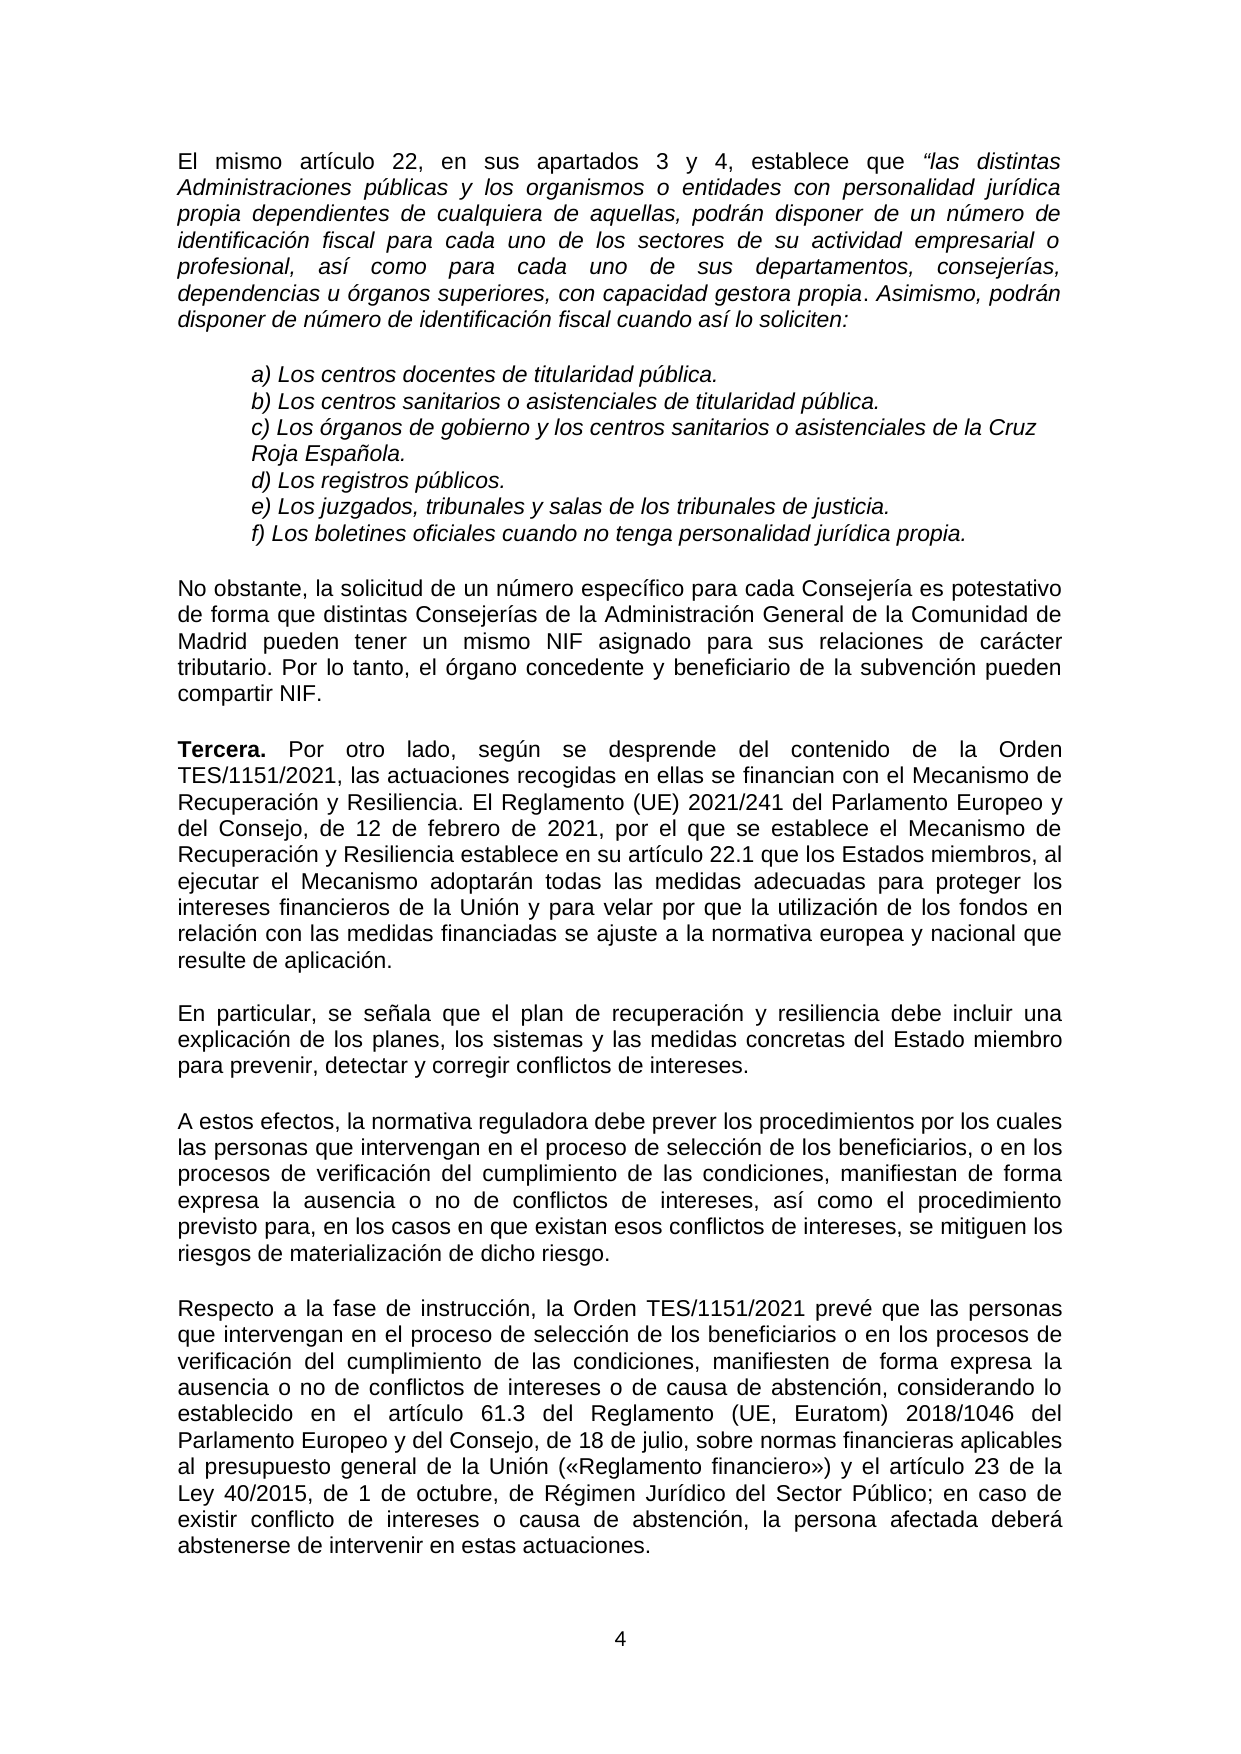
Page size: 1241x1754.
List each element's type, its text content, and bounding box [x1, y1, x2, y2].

text b) Los centros sanitarios o asistenciales de titularidad pública. [251, 388, 1063, 414]
text Respecto a la fase de instrucción, la Orden TES/1151/2021 prevé que las personas que intervengan en el proceso de selección de los beneficiarios o en los procesos de verificación del cumplimiento de las condiciones, manifiesten de forma expresa la ausencia o no de conflictos de intereses o de causa de abstención, considerando lo establecido en el artículo 61.3 del Reglamento (UE, Euratom) 2018/1046 del Parlamento Europeo y del Consejo, de 18 de julio, sobre normas financieras aplicables al presupuesto general de la Unión («Reglamento financiero») y el artículo 23 de la Ley 40/2015, de 1 de octubre, de Régimen Jurídico del Sector Público; en caso de existir conflicto de intereses o causa de abstención, la persona afectada deberá abstenerse de intervenir en estas actuaciones. [177, 1295, 1063, 1558]
text A estos efectos, la normativa reguladora debe prever los procedimientos por los cuales las personas que intervengan en el proceso de selección de los beneficiarios, o en los procesos de verificación del cumplimiento de las condiciones, manifiestan de forma expresa la ausencia o no de conflictos de intereses, así como el procedimiento previsto para, en los casos en que existan esos conflictos de intereses, se mitiguen los riesgos de materialización de dicho riesgo. [177, 1108, 1063, 1266]
text d) Los registros públicos. [251, 467, 1063, 493]
text En particular, se señala que el plan de recuperación y resiliencia debe incluir una explicación de los planes, los sistemas y las medidas concretas del Estado miembro para prevenir, detectar y corregir conflictos de intereses. [177, 999, 1063, 1078]
text Tercera. Por otro lado, según se desprende del contenido de la Orden TES/1151/2021, las actuaciones recogidas en ellas se financian con el Mecanismo de Recuperación y Resiliencia. El Reglamento (UE) 2021/241 del Parlamento Europeo y del Consejo, de 12 de febrero de 2021, por el que se establece el Mecanismo de Recuperación y Resiliencia establece en su artículo 22.1 que los Estados miembros, al ejecutar el Mecanismo adoptarán todas las medidas adecuadas para proteger los intereses financieros de la Unión y para velar por que la utilización de los fondos en relación con las medidas financiadas se ajuste a la normativa europea y nacional que resulte de aplicación. [177, 736, 1063, 973]
text f) Los boletines oficiales cuando no tenga personalidad jurídica propia. [251, 519, 1063, 546]
text e) Los juzgados, tribunales y salas de los tribunales de justicia. [251, 493, 1063, 519]
text c) Los órganos de gobierno y los centros sanitarios o asistenciales de la Cruz Roja Española. [251, 414, 1063, 467]
text a) Los centros docentes de titularidad pública. [251, 361, 1063, 388]
text El mismo artículo 22, en sus apartados 3 y 4, establece que “las distintas Administraciones públicas y los organismos o entidades con personalidad jurídica propia dependientes de cualquiera de aquellas, podrán disponer de un número de identificación fiscal para cada uno de los sectores de su actividad empresarial o profesional, así como para cada uno de sus departamentos, consejerías, dependencias u órganos superiores, con capacidad gestora propia. Asimismo, podrán disponer de número de identificación fiscal cuando así lo soliciten: [177, 148, 1063, 332]
text No obstante, la solicitud de un número específico para cada Consejería es potestativo de forma que distintas Consejerías de la Administración General de la Comunidad de Madrid pueden tener un mismo NIF asignado para sus relaciones de carácter tributario. Por lo tanto, el órgano concedente y beneficiario de la subvención pueden compartir NIF. [177, 575, 1063, 707]
